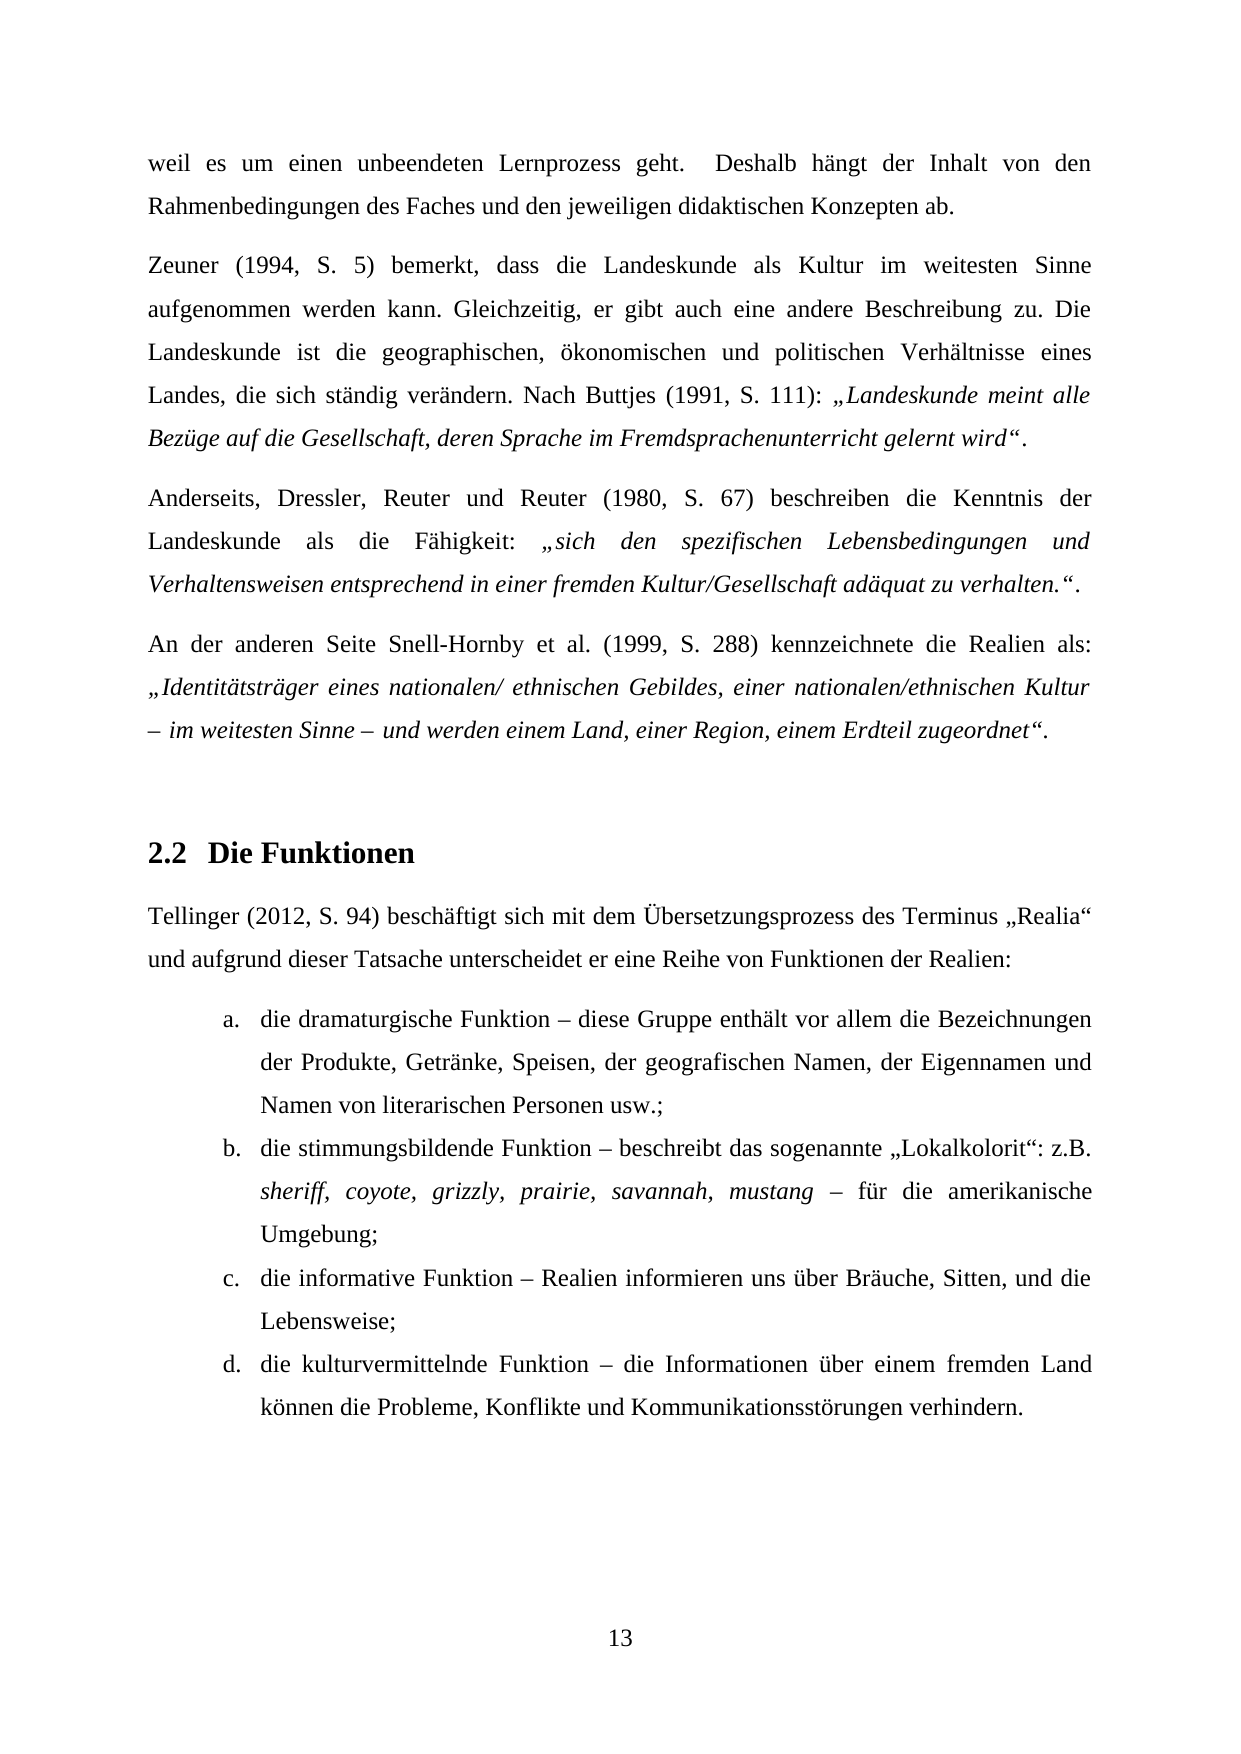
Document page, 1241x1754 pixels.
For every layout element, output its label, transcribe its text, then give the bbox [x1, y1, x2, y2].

list die stimmungsbildende Funktion – beschreibt das sogenannte „Lokalkolorit“: z.B. sheriff, coyote, grizzly, prairie, savannah, mustang – für die amerikanische Umgebung; [223, 1133, 1093, 1248]
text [148, 148, 1093, 219]
list die informative Funktion – Realien informieren uns über Bräuche, Sitten, und die Lebensweise; [223, 1263, 1093, 1334]
text An der anderen Seite Snell-Hornby et al. (1999, S. 288) kennzeichnete die Realien als: „Identitätsträger eines nationalen/ ethnischen Gebildes, einer nationalen/ethnischen Kultur – im weitesten Sinne – und werden einem Land, einer Region, einem Erdteil zugeordnet“. [148, 629, 1093, 744]
text Tellinger (2012, S. 94) beschäftigt sich mit dem Übersetzungsprozess des Terminus „Realia“ und aufgrund dieser Tatsache unterscheidet er eine Reihe von Funktionen der Realien: [148, 901, 1093, 973]
list die dramaturgische Funktion – diese Gruppe enthält vor allem die Bezeichnungen der Produkte, Getränke, Speisen, der geografischen Namen, der Eigennamen und Namen von literarischen Personen usw.; [223, 1004, 1093, 1119]
text Zeuner (1994, S. 5) bemerkt, dass die Landeskunde als Kultur im weitesten Sinne aufgenommen werden kann. Gleichzeitig, er gibt auch eine andere Beschreibung zu. Die Landeskunde ist die geographischen, ökonomischen und politischen Verhältnisse eines Landes, die sich ständig verändern. Nach Buttjes (1991, S. 111): „Landeskunde meint alle Bezüge auf die Gesellschaft, deren Sprache im Fremdsprachenunterricht gelernt wird“. [148, 251, 1093, 452]
text Anderseits, Dressler, Reuter und Reuter (1980, S. 67) beschreiben die Kenntnis der Landeskunde als die Fähigkeit: „sich den spezifischen Lebensbedingungen und Verhaltensweisen entsprechend in einer fremden Kultur/Gesellschaft adäquat zu verhalten.“. [148, 483, 1093, 598]
text Die Funktionen [148, 835, 1093, 871]
list die kulturvermittelnde Funktion – die Informationen über einem fremden Land können die Probleme, Konflikte und Kommunikationsstörungen verhindern. [223, 1349, 1093, 1421]
